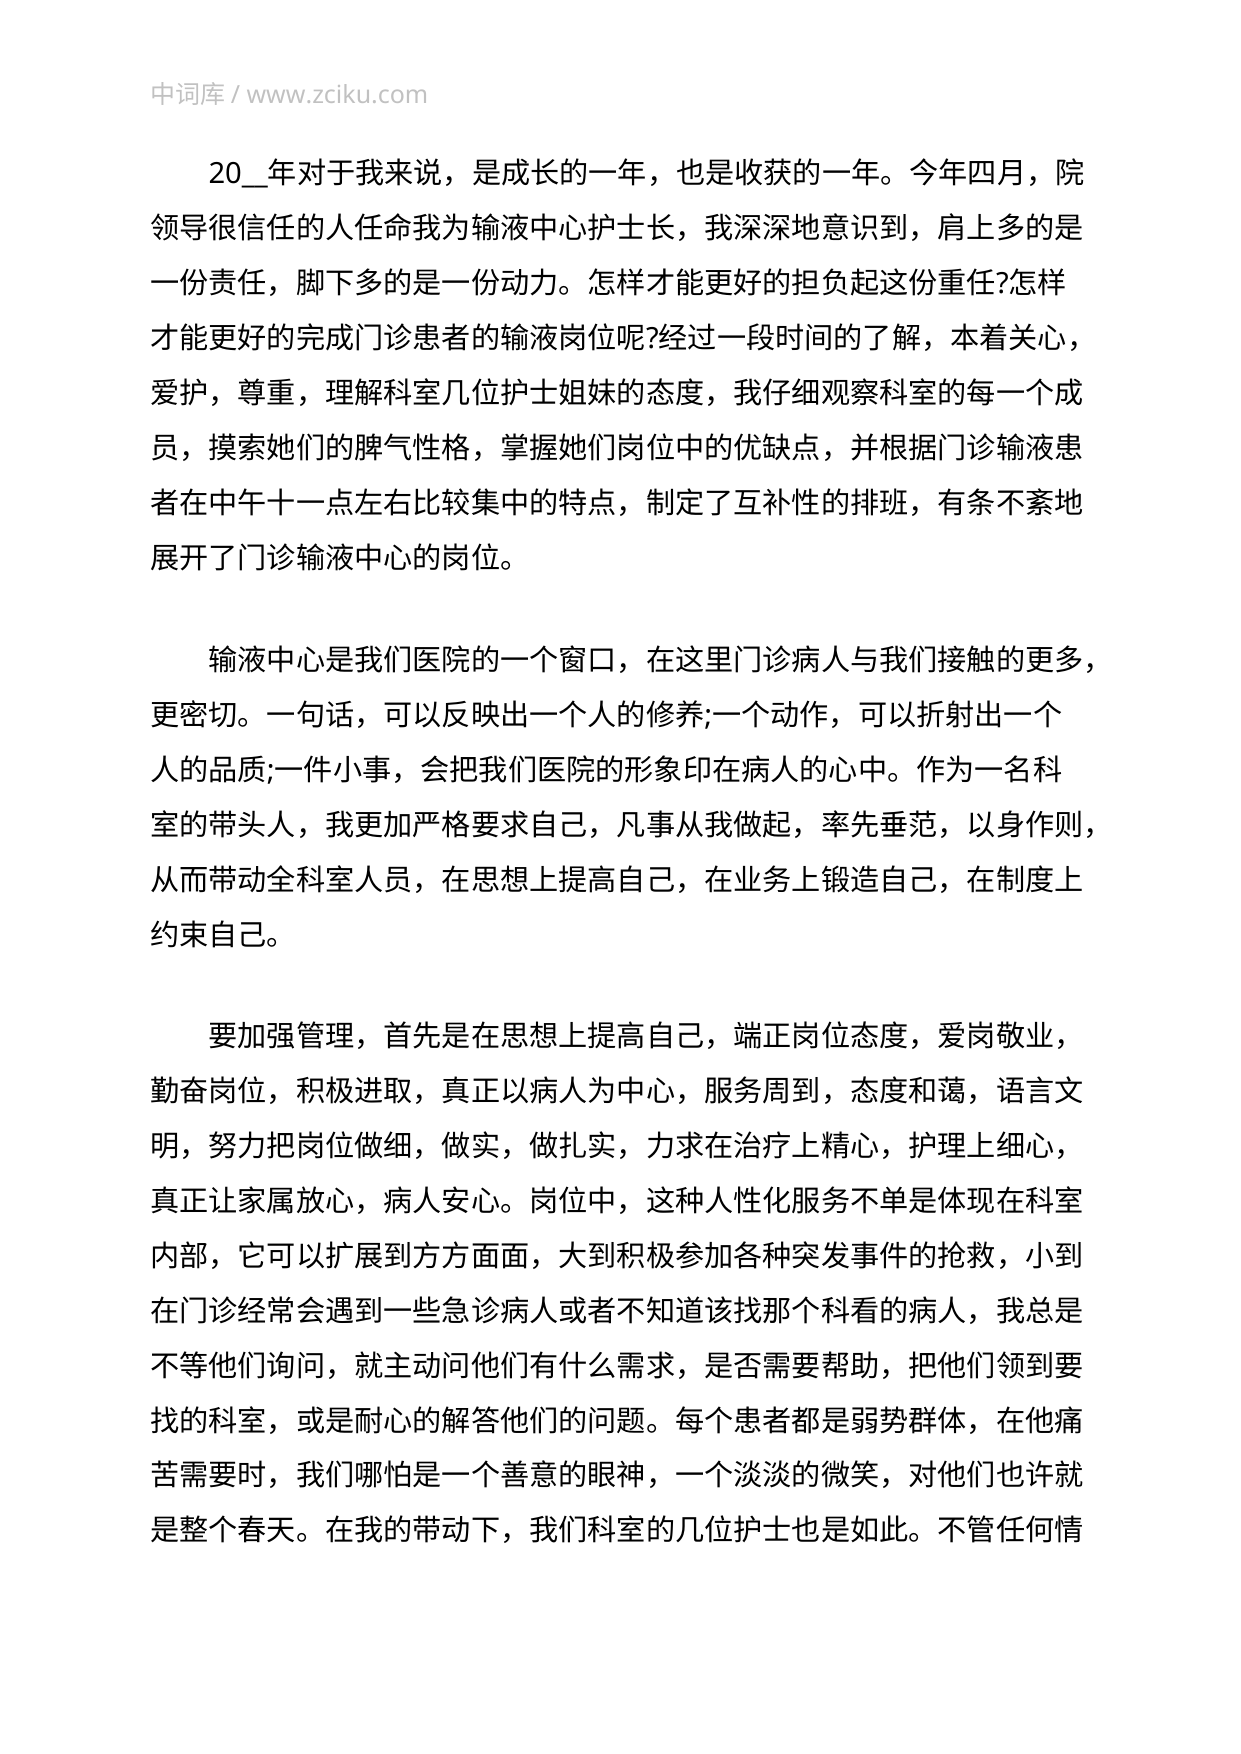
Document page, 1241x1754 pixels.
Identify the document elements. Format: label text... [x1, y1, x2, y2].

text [150, 1013, 1090, 1549]
text 20__年对于我来说，是成长的一年，也是收获的一年。今年四月，院领导很信任的人任命我为输液中心护士长，我深深地意识到，肩上多的是一份责任，脚下多的是一份动力。怎样才能更好的担负起这份重任?怎样才能更好的完成门诊患者的输液岗位呢?经过一段时间的了解，本着关心，爱护，尊重，理解科室几位护士姐妹的态度，我仔细观察科室的每一个成员，摸索她们的脾气性格，掌握她们岗位中的优缺点，并根据门诊输液患者在中午十一点左右比较集中的特点，制定了互补性的排班，有条不紊地展开了门诊输液中心的岗位。 [150, 150, 1090, 577]
text 输液中心是我们医院的一个窗口，在这里门诊病人与我们接触的更多，更密切。一句话，可以反映出一个人的修养;一个动作，可以折射出一个人的品质;一件小事，会把我们医院的形象印在病人的心中。作为一名科室的带头人，我更加严格要求自己，凡事从我做起，率先垂范，以身作则，从而带动全科室人员，在思想上提高自己，在业务上锻造自己，在制度上约束自己。 [150, 636, 1090, 953]
